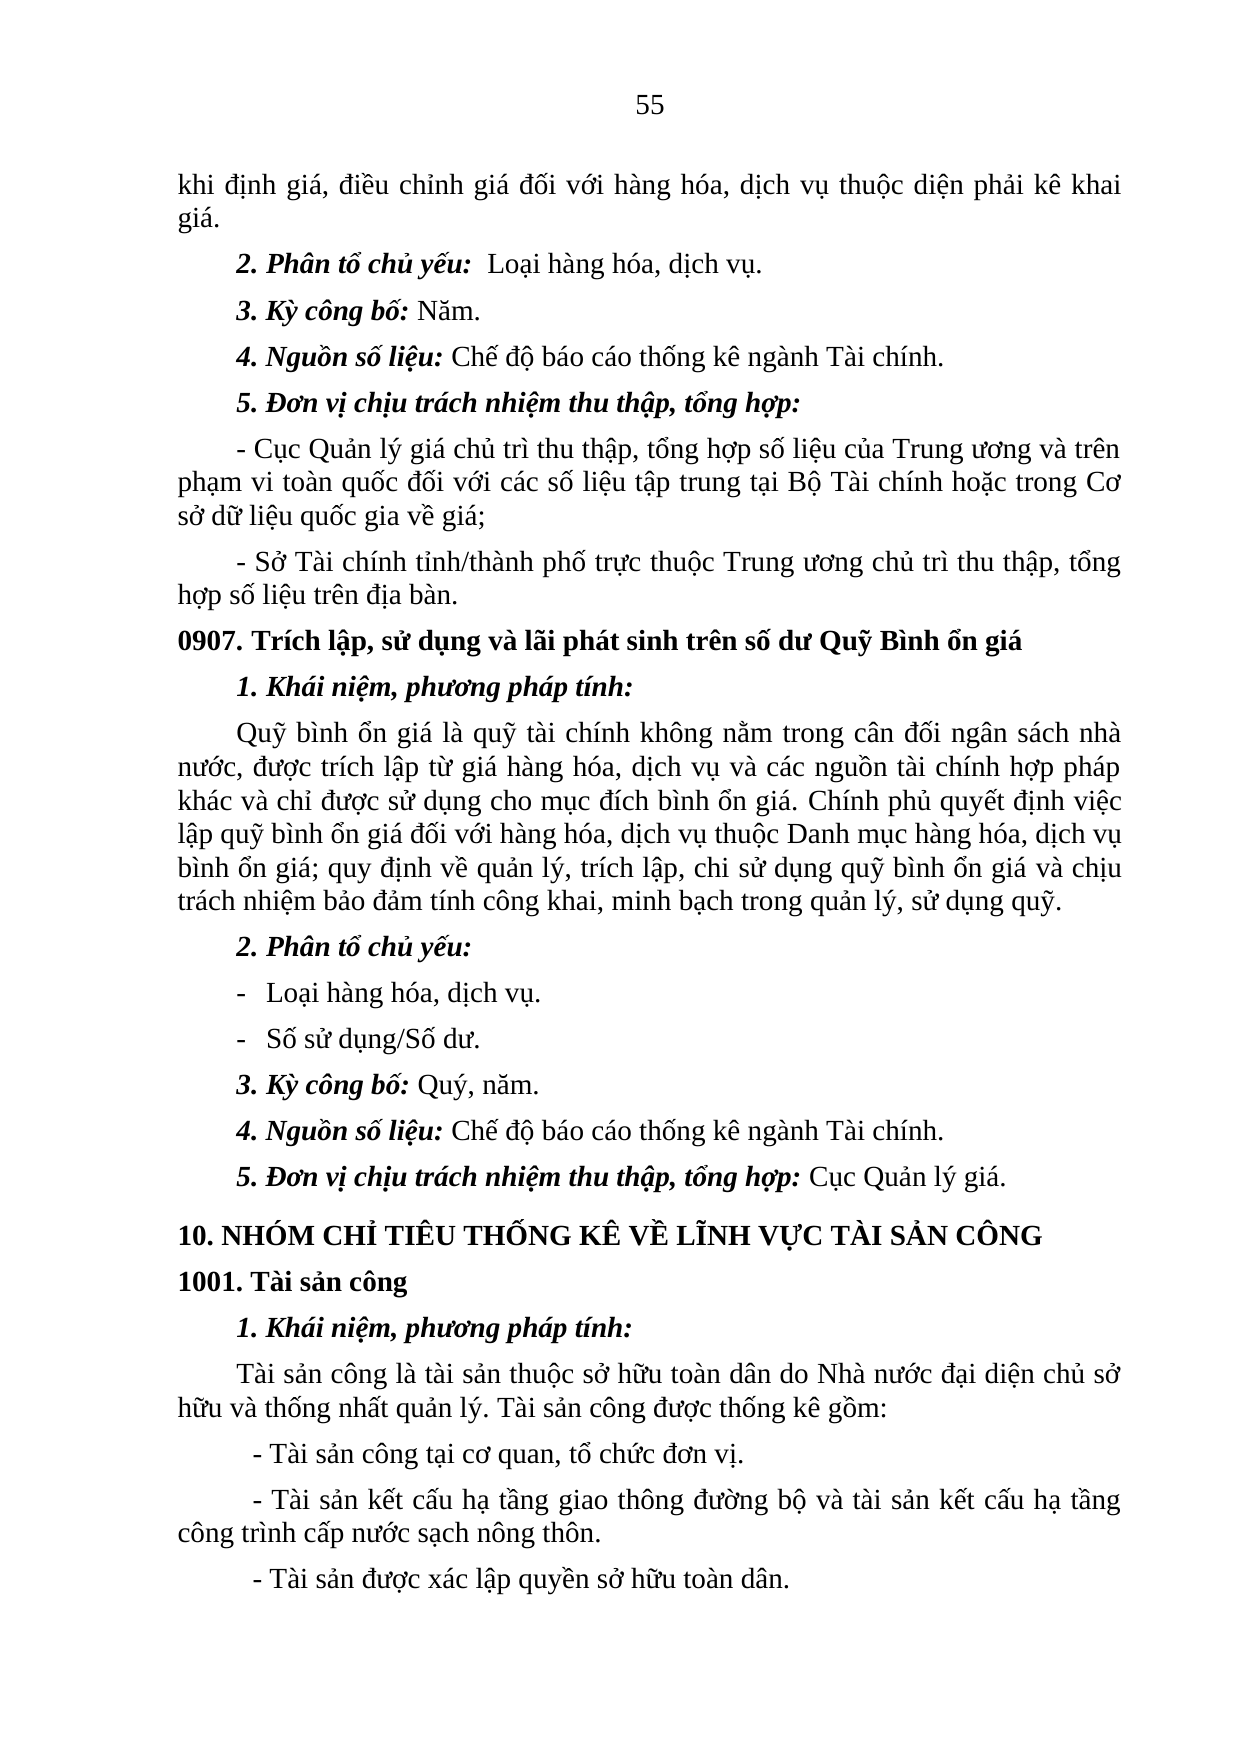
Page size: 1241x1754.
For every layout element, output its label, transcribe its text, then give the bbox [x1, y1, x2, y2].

text Tài sản công là tài sản thuộc sở hữu toàn dân do Nhà nước đại diện chủ sở hữu và thống nhất quản lý. Tài sản công được thống kê gồm: [177, 1356, 1122, 1423]
text 5. Đơn vị chịu trách nhiệm thu thập, tổng hợp: [177, 385, 1122, 418]
text Quỹ bình ổn giá là quỹ tài chính không nằm trong cân đối ngân sách nhà nước, được trích lập từ giá hàng hóa, dịch vụ và các nguồn tài chính hợp pháp khác và chỉ được sử dụng cho mục đích bình ổn giá. Chính phủ quyết định việc lập quỹ bình ổn giá đối với hàng hóa, dịch vụ thuộc Danh mục hàng hóa, dịch vụ bình ổn giá; quy định về quản lý, trích lập, chi sử dụng quỹ bình ổn giá và chịu trách nhiệm bảo đảm tính công khai, minh bạch trong quản lý, sử dụng quỹ. [177, 716, 1122, 917]
text - Số sử dụng/Số dư. [177, 1021, 1122, 1055]
text 0907. Trích lập, sử dụng và lãi phát sinh trên số dư Quỹ Bình ổn giá [177, 623, 1122, 657]
text 4. Nguồn số liệu: Chế độ báo cáo thống kê ngành Tài chính. [177, 339, 1122, 372]
text 1. Khái niệm, phương pháp tính: [177, 669, 1122, 703]
text - Cục Quản lý giá chủ trì thu thập, tổng hợp số liệu của Trung ương và trên phạm vi toàn quốc đối với các số liệu tập trung tại Bộ Tài chính hoặc trong Cơ sở dữ liệu quốc gia về giá; [177, 431, 1122, 531]
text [177, 167, 1122, 234]
text 5. Đơn vị chịu trách nhiệm thu thập, tổng hợp: Cục Quản lý giá. [177, 1159, 1122, 1193]
text 1001. Tài sản công [177, 1264, 1122, 1298]
text 3. Kỳ công bố: Quý, năm. [177, 1067, 1122, 1101]
text - Tài sản được xác lập quyền sở hữu toàn dân. [177, 1561, 1122, 1595]
text - Tài sản công tại cơ quan, tổ chức đơn vị. [177, 1436, 1122, 1469]
text - Sở Tài chính tỉnh/thành phố trực thuộc Trung ương chủ trì thu thập, tổng hợp số liệu trên địa bàn. [177, 544, 1122, 611]
text - Tài sản kết cấu hạ tầng giao thông đường bộ và tài sản kết cấu hạ tầng công trình cấp nước sạch nông thôn. [177, 1482, 1122, 1549]
text 2. Phân tổ chủ yếu: Loại hàng hóa, dịch vụ. [177, 247, 1122, 280]
text - Loại hàng hóa, dịch vụ. [177, 975, 1122, 1009]
text 3. Kỳ công bố: Năm. [177, 293, 1122, 326]
subtitle 10. NHÓM CHỈ TIÊU THỐNG KÊ VỀ LĨNH VỰC TÀI SẢN CÔNG [177, 1218, 1122, 1252]
text 2. Phân tổ chủ yếu: [177, 929, 1122, 963]
text 1. Khái niệm, phương pháp tính: [177, 1310, 1122, 1344]
text 4. Nguồn số liệu: Chế độ báo cáo thống kê ngành Tài chính. [177, 1113, 1122, 1147]
